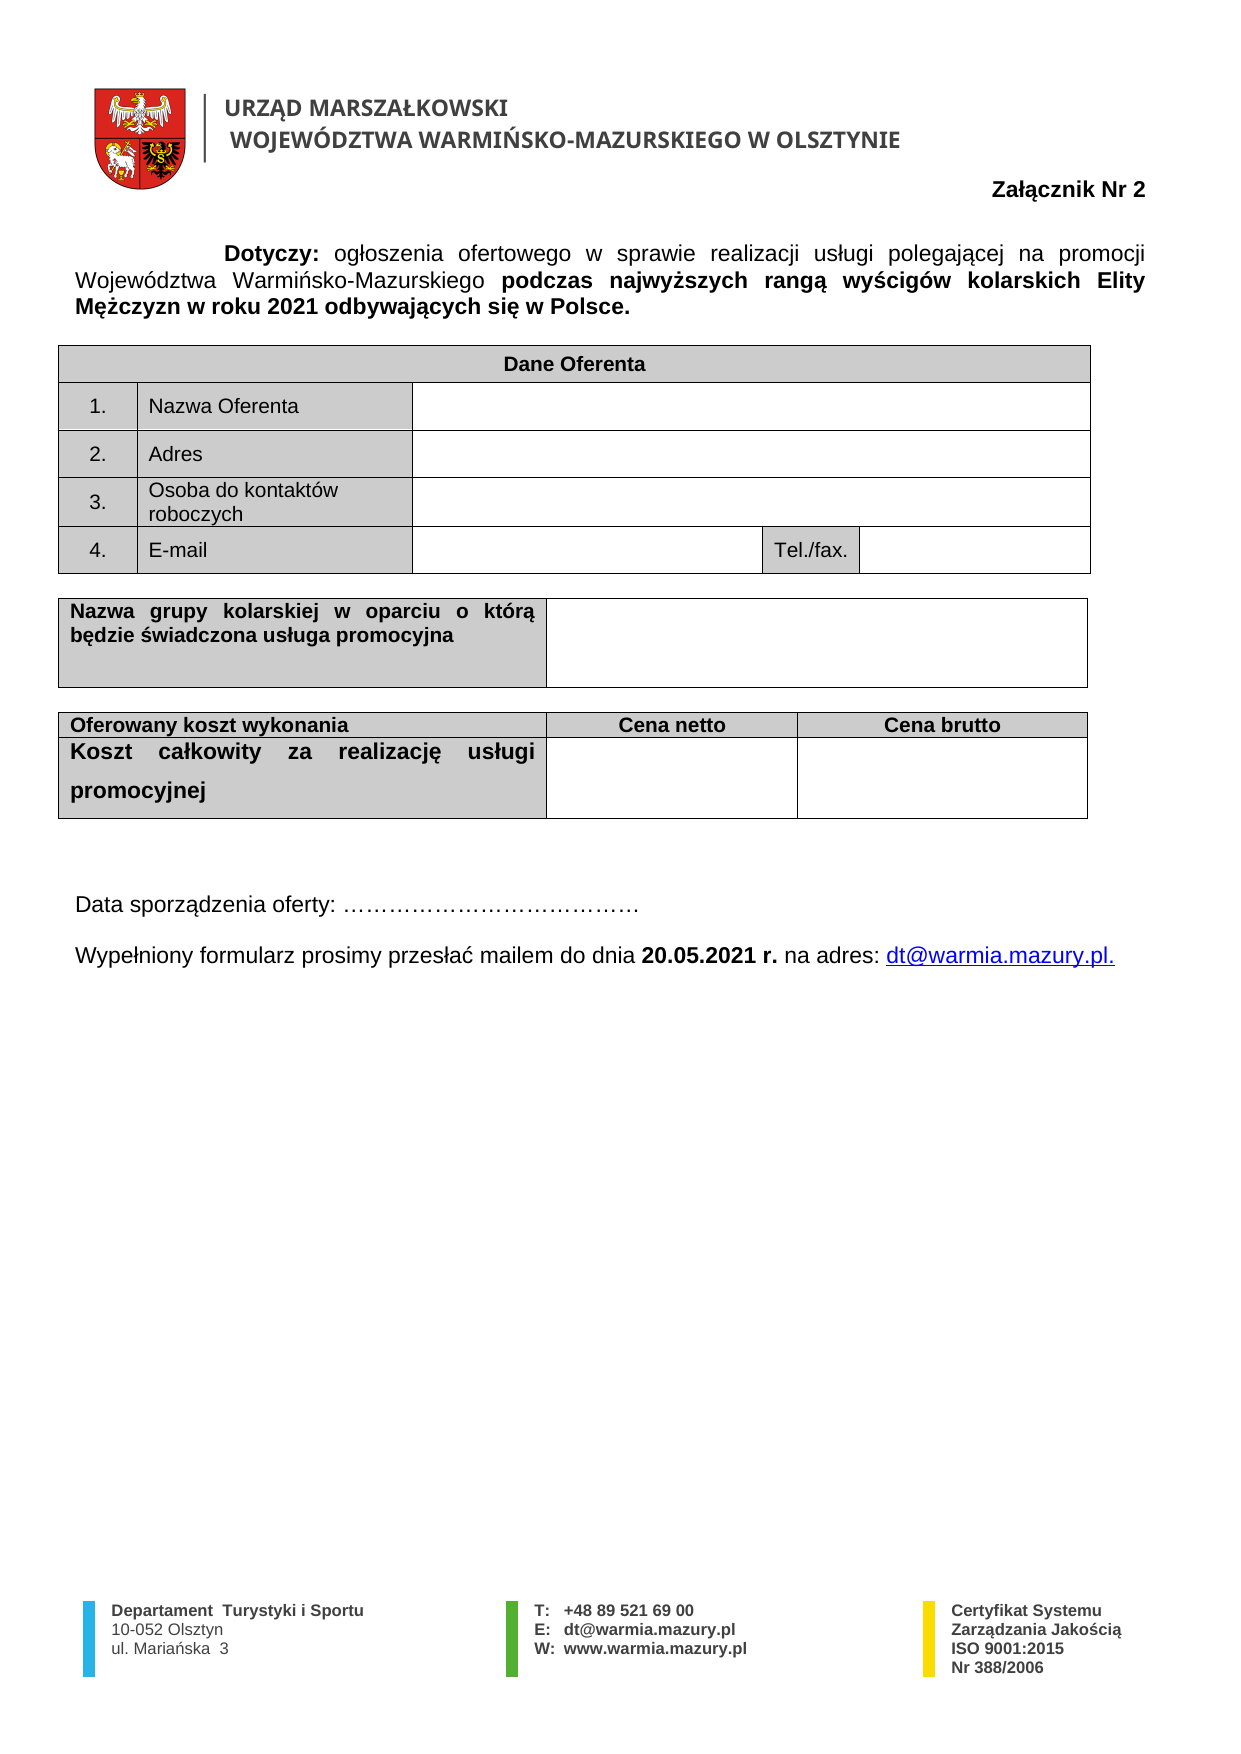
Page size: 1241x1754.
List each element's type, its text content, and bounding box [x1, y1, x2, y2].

text Data sporządzenia oferty: ………………………………… [75, 891, 1146, 917]
text Załącznik Nr 2 [112, 176, 1146, 202]
table_cell [413, 383, 1090, 429]
table_cell 1. [59, 383, 137, 429]
table_header Oferowany koszt wykonania [59, 713, 546, 737]
text Dotyczy: ogłoszenia ofertowego w sprawie realizacji usługi polegającej na promocji Województwa Warmińsko-Mazurskiego podczas najwyższych rangą wyścigów kolarskich Elity Mężczyzn w roku 2021 odbywających się w Polsce. [75, 240, 1146, 319]
table_cell Tel./fax. [763, 527, 859, 573]
table_header [547, 599, 1087, 687]
table_header Nazwa grupy kolarskiej w oparciu o którą będzie świadczona usługa promocyjna [59, 599, 546, 687]
table_cell Koszt całkowity za realizację usługi promocyjnej [59, 738, 546, 818]
table_header Cena brutto [798, 713, 1087, 737]
text Wypełniony formularz prosimy przesłać mailem do dnia 20.05.2021 r. na adres: dt@warmia.mazury.pl. [75, 942, 1146, 969]
table_cell 4. [59, 527, 137, 573]
table_cell Osoba do kontaktów roboczych [138, 478, 412, 526]
table_cell E-mail [138, 527, 412, 573]
table_cell [413, 478, 1090, 526]
table_header Cena netto [547, 713, 797, 737]
table_header Dane Oferenta [59, 346, 1090, 382]
table_cell [413, 431, 1090, 477]
table_cell 3. [59, 478, 137, 526]
table_cell [413, 527, 762, 573]
table_cell [860, 527, 1090, 573]
table_cell Adres [138, 431, 412, 477]
picture [0, 0, 224, 207]
table_cell [547, 738, 797, 818]
table_cell 2. [59, 431, 137, 477]
table_cell Nazwa Oferenta [138, 383, 412, 429]
table_cell [798, 738, 1087, 818]
